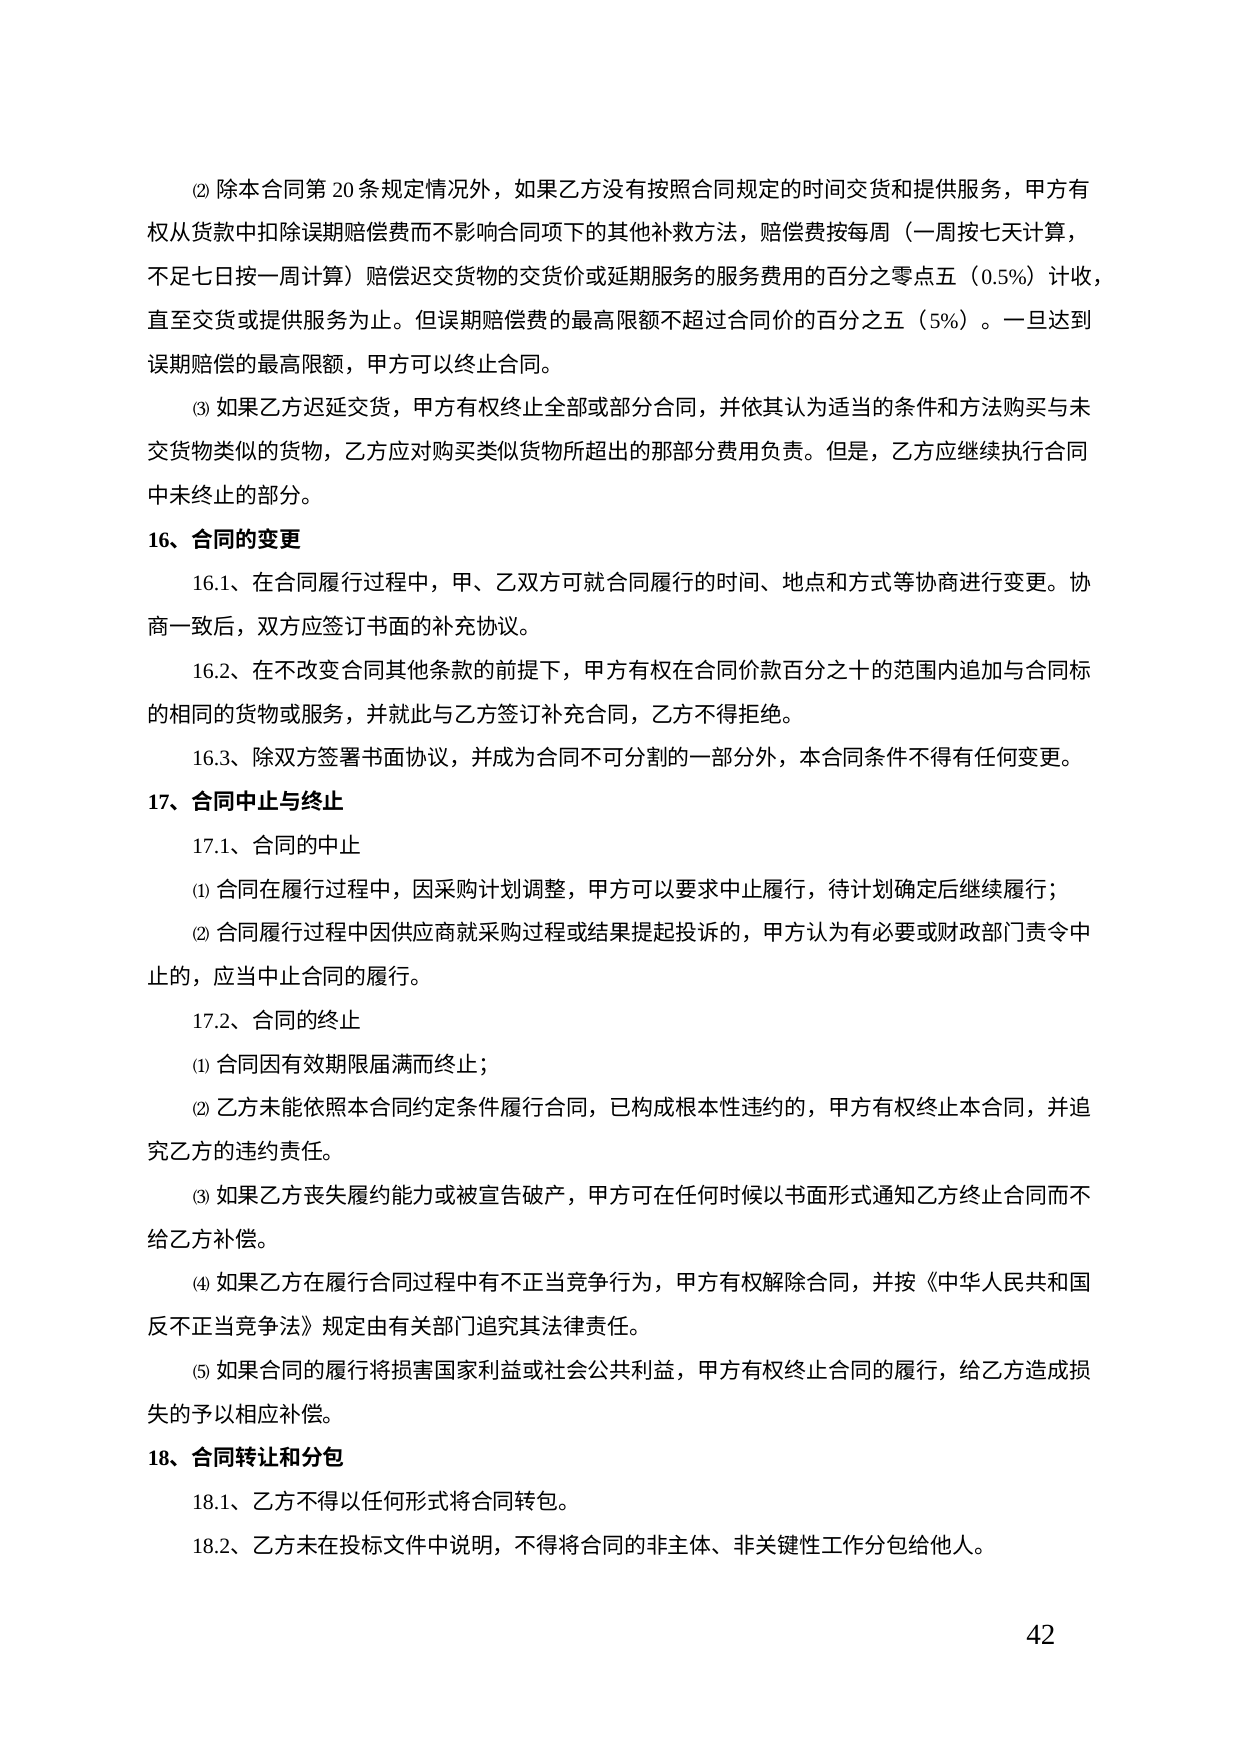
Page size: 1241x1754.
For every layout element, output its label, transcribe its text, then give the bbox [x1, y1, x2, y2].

text ⑷ 如果乙方在履行合同过程中有不正当竞争行为，甲方有权解除合同，并按《中华人民共和国反不正当竞争法》规定由有关部门追究其法律责任。 [148, 1256, 1092, 1343]
text 17.2、合同的终止 [148, 993, 1092, 1037]
text 16.3、除双方签署书面协议，并成为合同不可分割的一部分外，本合同条件不得有任何变更。 [148, 731, 1092, 774]
text 17.1、合同的中止 [148, 818, 1092, 862]
text 16.1、在合同履行过程中，甲、乙双方可就合同履行的时间、地点和方式等协商进行变更。协商一致后，双方应签订书面的补充协议。 [148, 556, 1092, 643]
text 17、合同中止与终止 [148, 774, 1092, 818]
text ⑴ 合同在履行过程中，因采购计划调整，甲方可以要求中止履行，待计划确定后继续履行； [148, 862, 1092, 906]
text ⑶ 如果乙方丧失履约能力或被宣告破产，甲方可在任何时候以书面形式通知乙方终止合同而不给乙方补偿。 [148, 1168, 1092, 1256]
text ⑴ 合同因有效期限届满而终止； [148, 1037, 1092, 1081]
text 16、合同的变更 [148, 512, 1092, 556]
text 18.2、乙方未在投标文件中说明，不得将合同的非主体、非关键性工作分包给他人。 [148, 1518, 1092, 1562]
text 18、合同转让和分包 [148, 1431, 1092, 1474]
text ⑸ 如果合同的履行将损害国家利益或社会公共利益，甲方有权终止合同的履行，给乙方造成损失的予以相应补偿。 [148, 1343, 1092, 1431]
text ⑶ 如果乙方迟延交货，甲方有权终止全部或部分合同，并依其认为适当的条件和方法购买与未交货物类似的货物，乙方应对购买类似货物所超出的那部分费用负责。但是，乙方应继续执行合同中未终止的部分。 [148, 381, 1092, 512]
text 18.1、乙方不得以任何形式将合同转包。 [148, 1474, 1092, 1518]
text ⑵ 合同履行过程中因供应商就采购过程或结果提起投诉的，甲方认为有必要或财政部门责令中止的，应当中止合同的履行。 [148, 906, 1092, 993]
text ⑵ 除本合同第20条规定情况外，如果乙方没有按照合同规定的时间交货和提供服务，甲方有权从货款中扣除误期赔偿费而不影响合同项下的其他补救方法，赔偿费按每周（一周按七天计算，不足七日按一周计算）赔偿迟交货物的交货价或延期服务的服务费用的百分之零点五（0.5%）计收，直至交货或提供服务为止。但误期赔偿费的最高限额不超过合同价的百分之五（5%）。一旦达到误期赔偿的最高限额，甲方可以终止合同。 [148, 162, 1092, 381]
text 16.2、在不改变合同其他条款的前提下，甲方有权在合同价款百分之十的范围内追加与合同标的相同的货物或服务，并就此与乙方签订补充合同，乙方不得拒绝。 [148, 643, 1092, 731]
text ⑵ 乙方未能依照本合同约定条件履行合同，已构成根本性违约的，甲方有权终止本合同，并追究乙方的违约责任。 [148, 1081, 1092, 1168]
